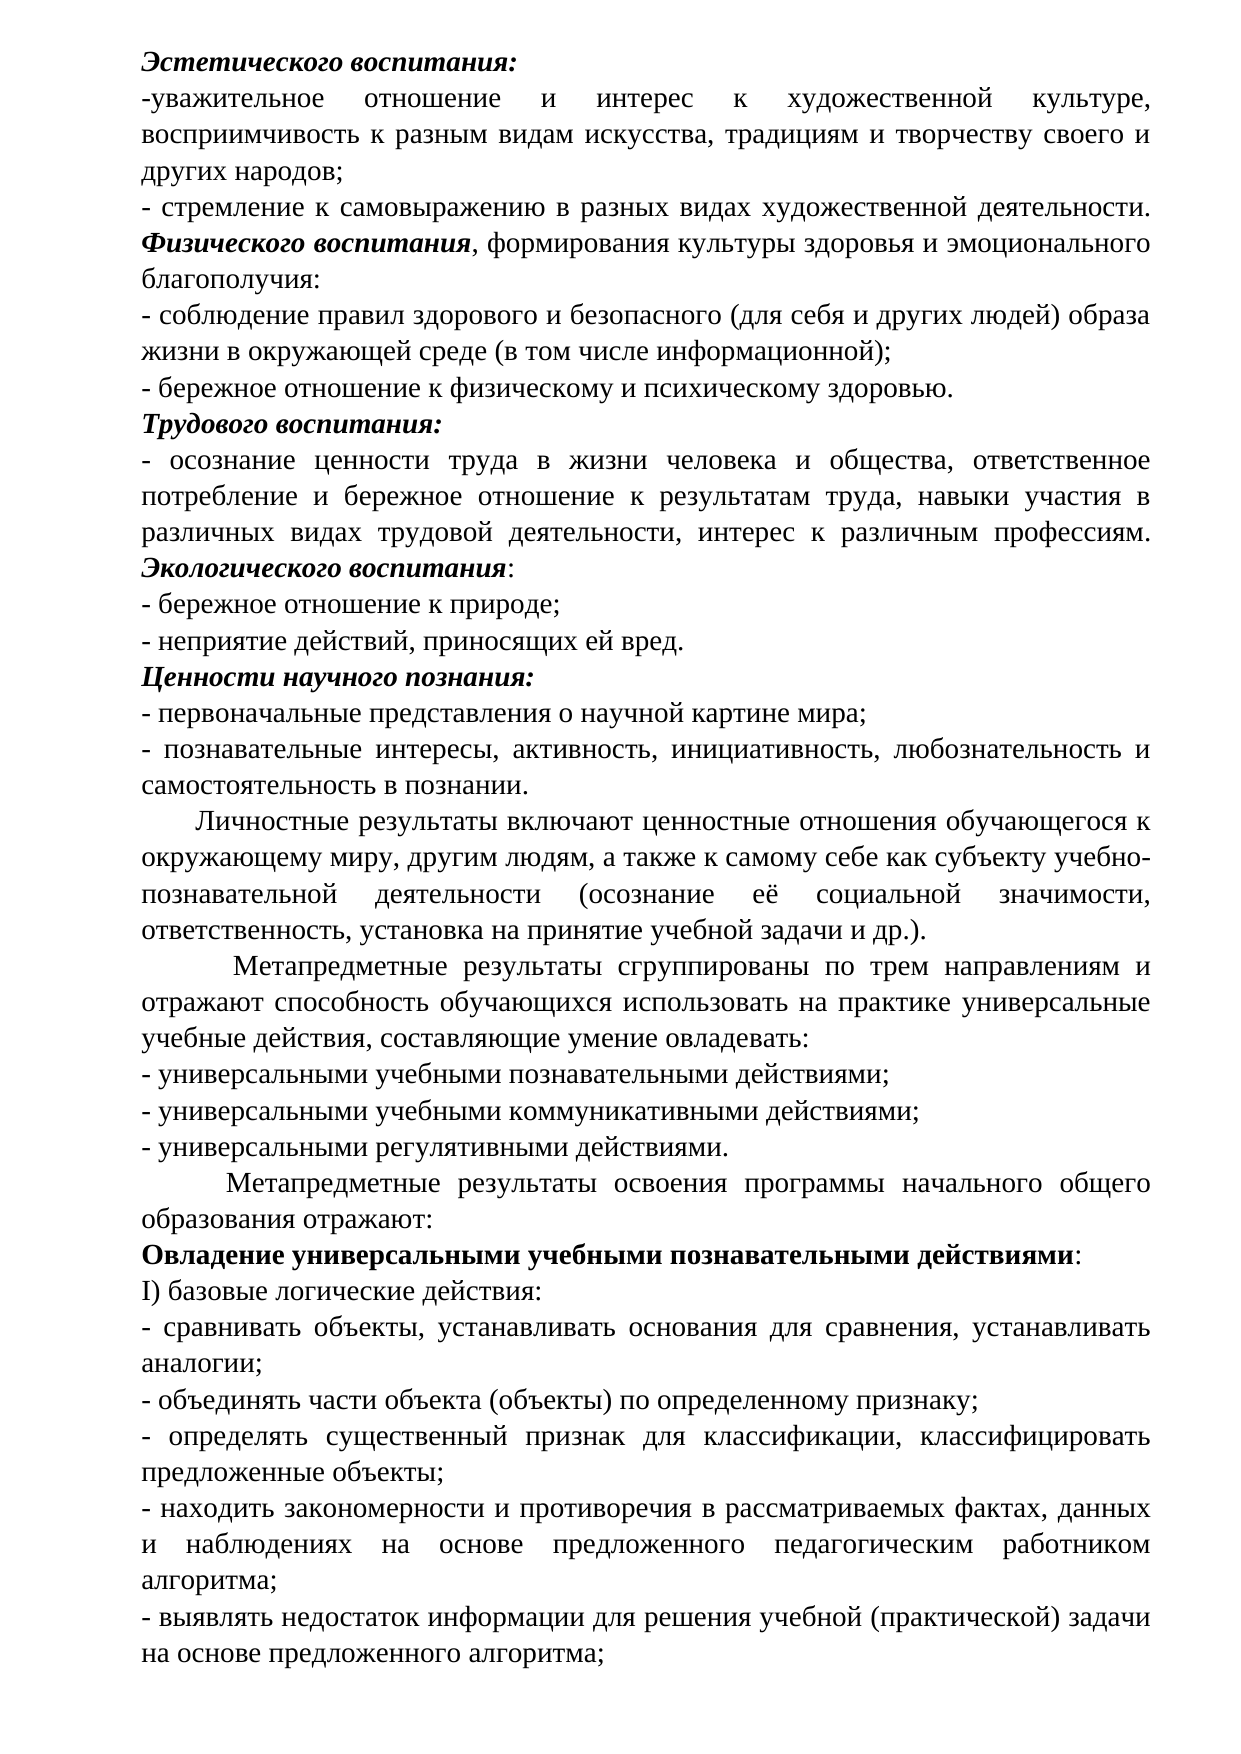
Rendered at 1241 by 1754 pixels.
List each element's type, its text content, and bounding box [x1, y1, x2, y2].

text - универсальными учебными коммуникативными действиями; [141, 1093, 1152, 1126]
text - бережное отношение к природе; [141, 587, 1152, 620]
text - соблюдение правил здорового и безопасного (для себя и других людей) образа жизни в окружающей среде (в том числе информационной); [141, 297, 1152, 367]
text -уважительное отношение и интерес к художественной культуре, восприимчивость к разным видам искусства, традициям и творчеству своего и других народов; [141, 81, 1152, 186]
text - сравнивать объекты, устанавливать основания для сравнения, устанавливать аналогии; [141, 1309, 1152, 1379]
text Личностные результаты включают ценностные отношения обучающегося к окружающему миру, другим людям, а также к самому себе как субъекту учебно-познавательной деятельности (осознание её социальной значимости, ответственность, установка на принятие учебной задачи и др.). [141, 803, 1152, 945]
text - неприятие действий, приносящих ей вред. [141, 623, 1152, 656]
text - универсальными учебными познавательными действиями; [141, 1056, 1152, 1090]
text - выявлять недостаток информации для решения учебной (практической) задачи на основе предложенного алгоритма; [141, 1599, 1152, 1668]
text I) базовые логические действия: [141, 1273, 1152, 1307]
text - стремление к самовыражению в разных видах художественной деятельности. Физического воспитания, формирования культуры здоровья и эмоционального благополучия: [141, 189, 1152, 295]
text - познавательные интересы, активность, инициативность, любознательность и самостоятельность в познании. [141, 731, 1152, 801]
text Ценности научного познания: [141, 659, 1152, 692]
text Трудового воспитания: [141, 406, 1152, 439]
text - первоначальные представления о научной картине мира; [141, 695, 1152, 728]
text - бережное отношение к физическому и психическому здоровью. [141, 370, 1152, 403]
text - объединять части объекта (объекты) по определенному признаку; [141, 1382, 1152, 1415]
text Метапредметные результаты сгруппированы по трем направлениям и отражают способность обучающихся использовать на практике универсальные учебные действия, составляющие умение овладевать: [141, 948, 1152, 1054]
text - осознание ценности труда в жизни человека и общества, ответственное потребление и бережное отношение к результатам труда, навыки участия в различных видах трудовой деятельности, интерес к различным профессиям. Экологического воспитания: [141, 442, 1152, 584]
text - находить закономерности и противоречия в рассматриваемых фактах, данных и наблюдениях на основе предложенного педагогическим работником алгоритма; [141, 1490, 1152, 1596]
text Овладение универсальными учебными познавательными действиями: [141, 1237, 1152, 1271]
text Эстетического воспитания: [141, 44, 1152, 78]
text Метапредметные результаты освоения программы начального общего образования отражают: [141, 1165, 1152, 1234]
text - универсальными регулятивными действиями. [141, 1129, 1152, 1162]
text - определять существенный признак для классификации, классифицировать предложенные объекты; [141, 1418, 1152, 1488]
